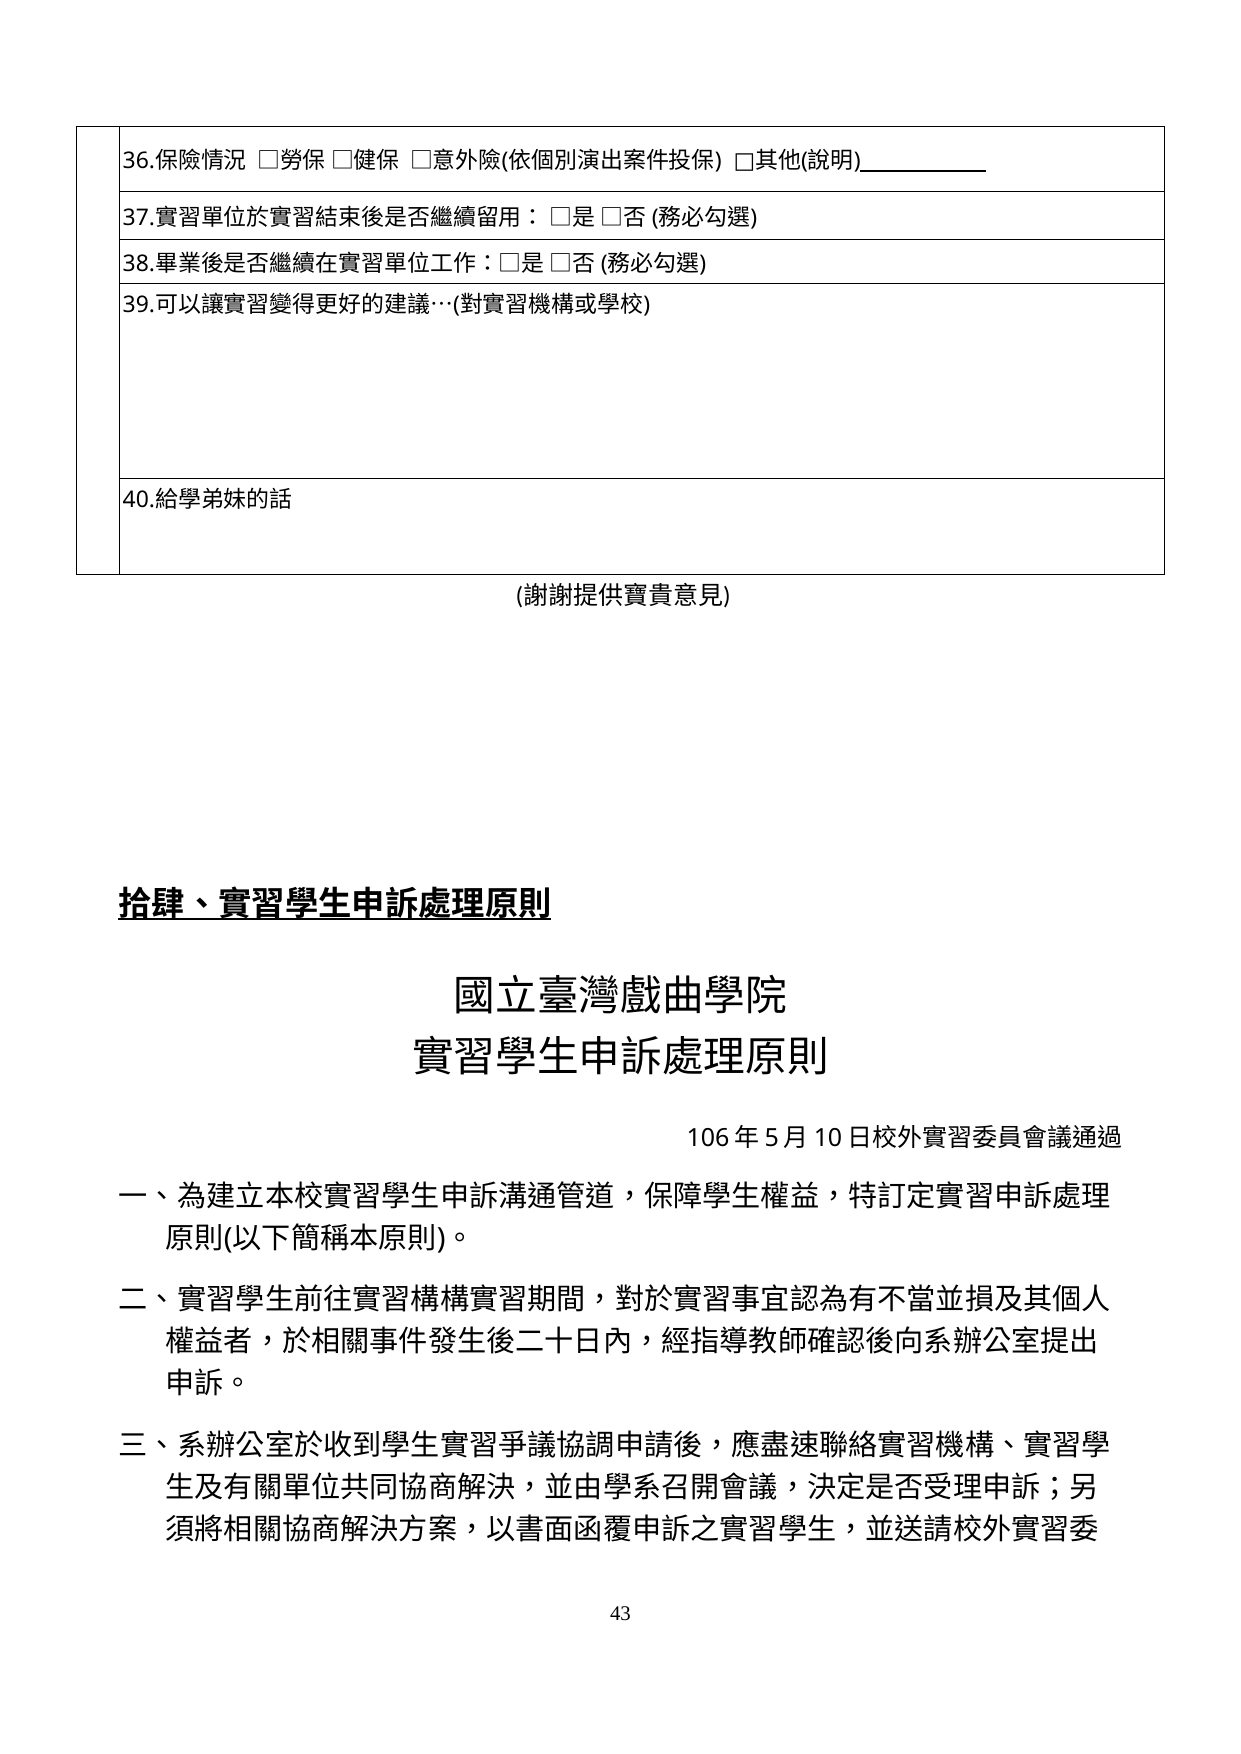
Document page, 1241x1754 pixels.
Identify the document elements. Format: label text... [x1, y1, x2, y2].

table_cell 36.保險情況 □勞保 □健保 □意外險(依個別演出案件投保) □其他(說明) [120, 127, 1164, 191]
table_cell 37.實習單位於實習結束後是否繼續留用： □是 □否 (務必勾選) [120, 192, 1164, 239]
list 為建立本校實習學生申訴溝通管道，保障學生權益，特訂定實習申訴處理原則(以下簡稱本原則)。 [118, 1172, 1122, 1257]
text 實習學生申訴處理原則 [118, 1023, 1122, 1083]
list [118, 1421, 1122, 1548]
table_cell 39.可以讓實習變得更好的建議…(對實習機構或學校) [120, 284, 1164, 478]
text (謝謝提供寶貴意見) [118, 575, 1122, 612]
table_cell 40.給學弟妹的話 [120, 479, 1164, 573]
list 實習學生前往實習構構實習期間，對於實習事宜認為有不當並損及其個人權益者，於相關事件發生後二十日內，經指導教師確認後向系辦公室提出申訴。 [118, 1276, 1122, 1402]
table_cell 38.畢業後是否繼續在實習單位工作：□是 □否 (務必勾選) [120, 240, 1164, 282]
text 拾肆、實習學生申訴處理原則 [118, 877, 1122, 925]
text 國立臺灣戲曲學院 [118, 962, 1122, 1023]
text 106年5月10日校外實習委員會議通過 [118, 1117, 1122, 1153]
